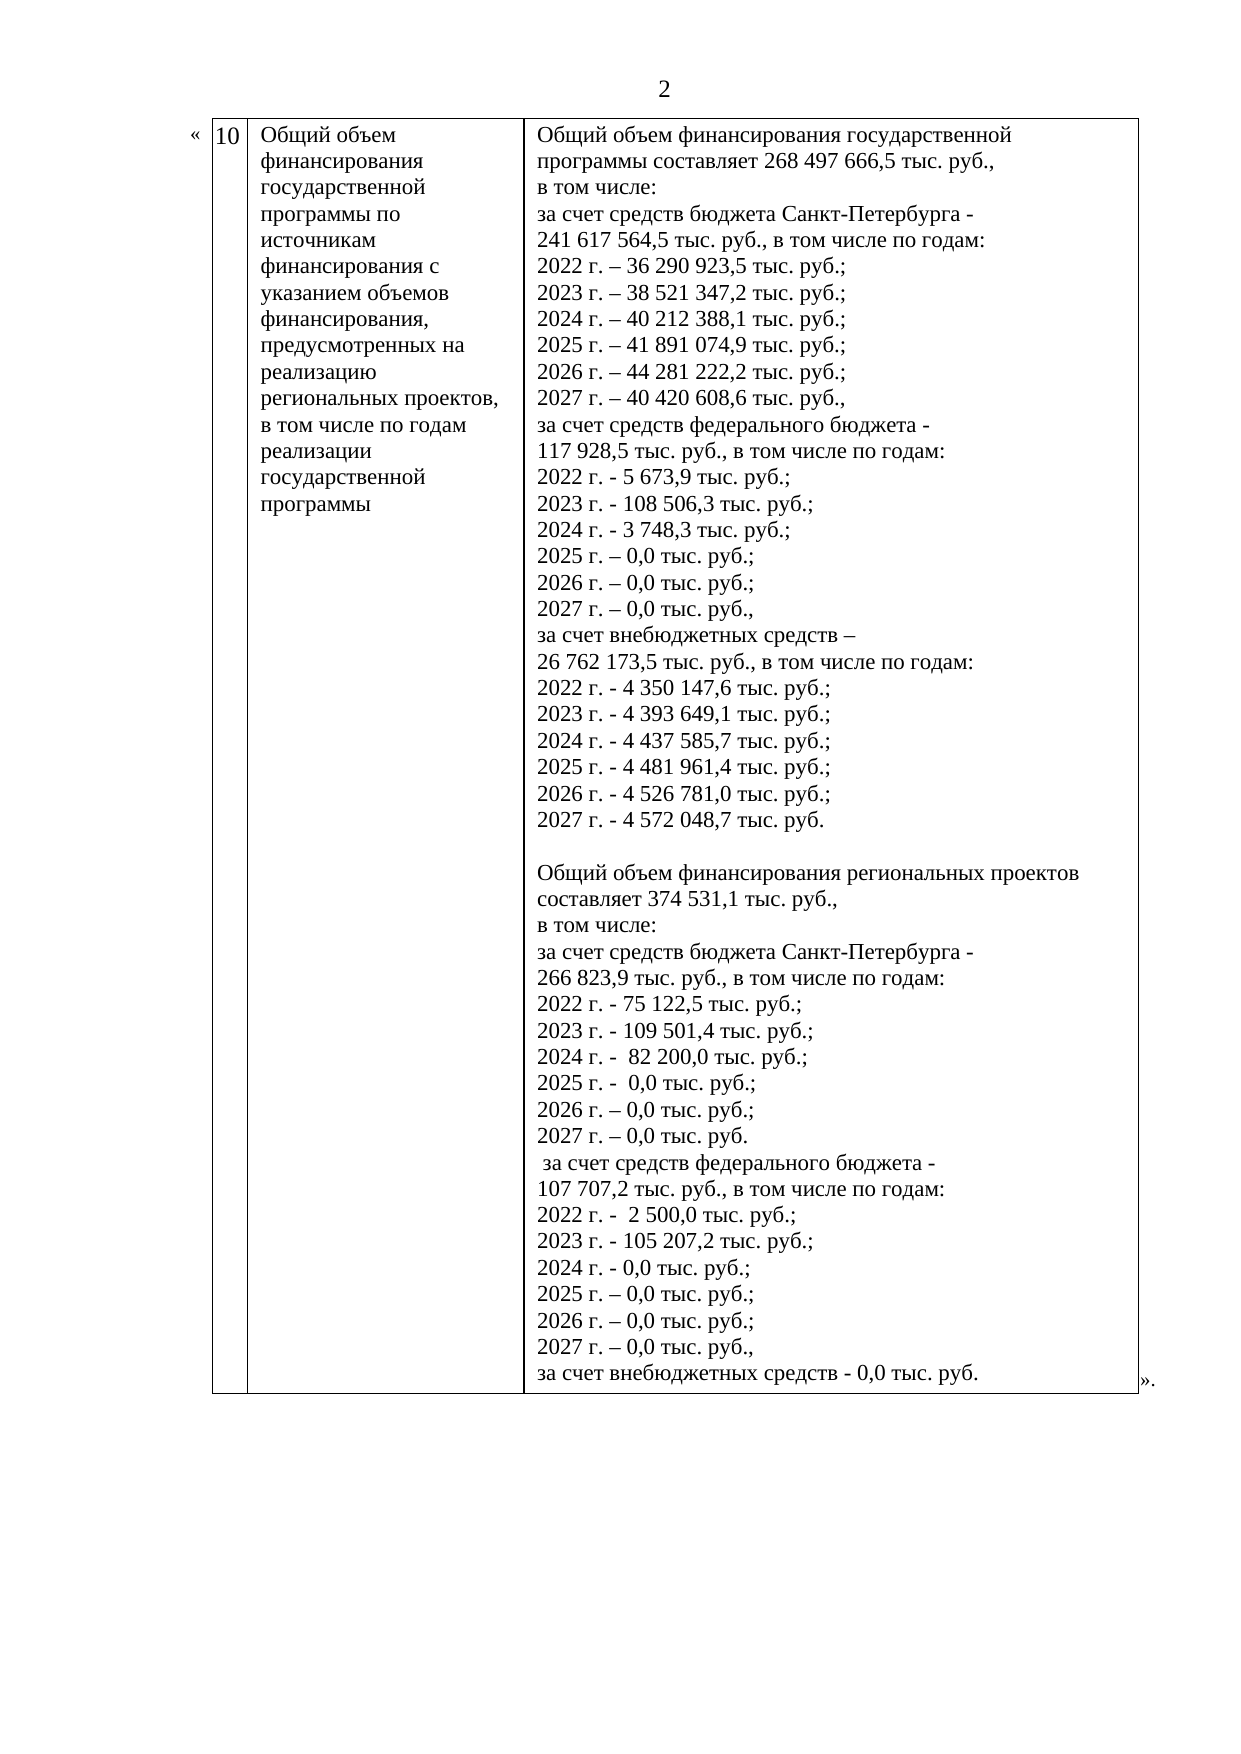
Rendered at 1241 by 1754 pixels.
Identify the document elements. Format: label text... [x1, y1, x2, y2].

table_header Общий объем финансирования государственной программы по источникам финансирования с указанием объемов финансирования, предусмотренных на реализацию региональных проектов, в том числе по годам реализации государственной программы [248, 119, 523, 1393]
table_header ». [1139, 118, 1164, 1393]
table_header 10 [213, 119, 247, 1393]
table_header « [177, 118, 212, 1393]
table_header Общий объем финансирования государственной программы составляет 268 497 666,5 тыс. руб., в том числе: за счет средств бюджета Санкт-Петербурга - 241 617 564,5 тыс. руб., в том числе по годам: 2022 г. – 36 290 923,5 тыс. руб.; 2023 г. – 38 521 347,2 тыс. руб.; 2024 г. – 40 212 388,1 тыс. руб.; 2025 г. – 41 891 074,9 тыс. руб.; 2026 г. – 44 281 222,2 тыс. руб.; 2027 г. – 40 420 608,6 тыс. руб., за счет средств федерального бюджета - 117 928,5 тыс. руб., в том числе по годам: 2022 г. - 5 673,9 тыс. руб.; 2023 г. - 108 506,3 тыс. руб.; 2024 г. - 3 748,3 тыс. руб.; 2025 г. – 0,0 тыс. руб.; 2026 г. – 0,0 тыс. руб.; 2027 г. – 0,0 тыс. руб., за счет внебюджетных средств – 26 762 173,5 тыс. руб., в том числе по годам: 2022 г. - 4 350 147,6 тыс. руб.; 2023 г. - 4 393 649,1 тыс. руб.; 2024 г. - 4 437 585,7 тыс. руб.; 2025 г. - 4 481 961,4 тыс. руб.; 2026 г. - 4 526 781,0 тыс. руб.; 2027 г. - 4 572 048,7 тыс. руб. Общий объем финансирования региональных проектов составляет 374 531,1 тыс. руб., в том числе: за счет средств бюджета Санкт-Петербурга - 266 823,9 тыс. руб., в том числе по годам: 2022 г. - 75 122,5 тыс. руб.; 2023 г. - 109 501,4 тыс. руб.; 2024 г. - 82 200,0 тыс. руб.; 2025 г. - 0,0 тыс. руб.; 2026 г. – 0,0 тыс. руб.; 2027 г. – 0,0 тыс. руб. за счет средств федерального бюджета - 107 707,2 тыс. руб., в том числе по годам: 2022 г. - 2 500,0 тыс. руб.; 2023 г. - 105 207,2 тыс. руб.; 2024 г. - 0,0 тыс. руб.; 2025 г. – 0,0 тыс. руб.; 2026 г. – 0,0 тыс. руб.; 2027 г. – 0,0 тыс. руб., за счет внебюджетных средств - 0,0 тыс. руб. [525, 119, 1138, 1393]
